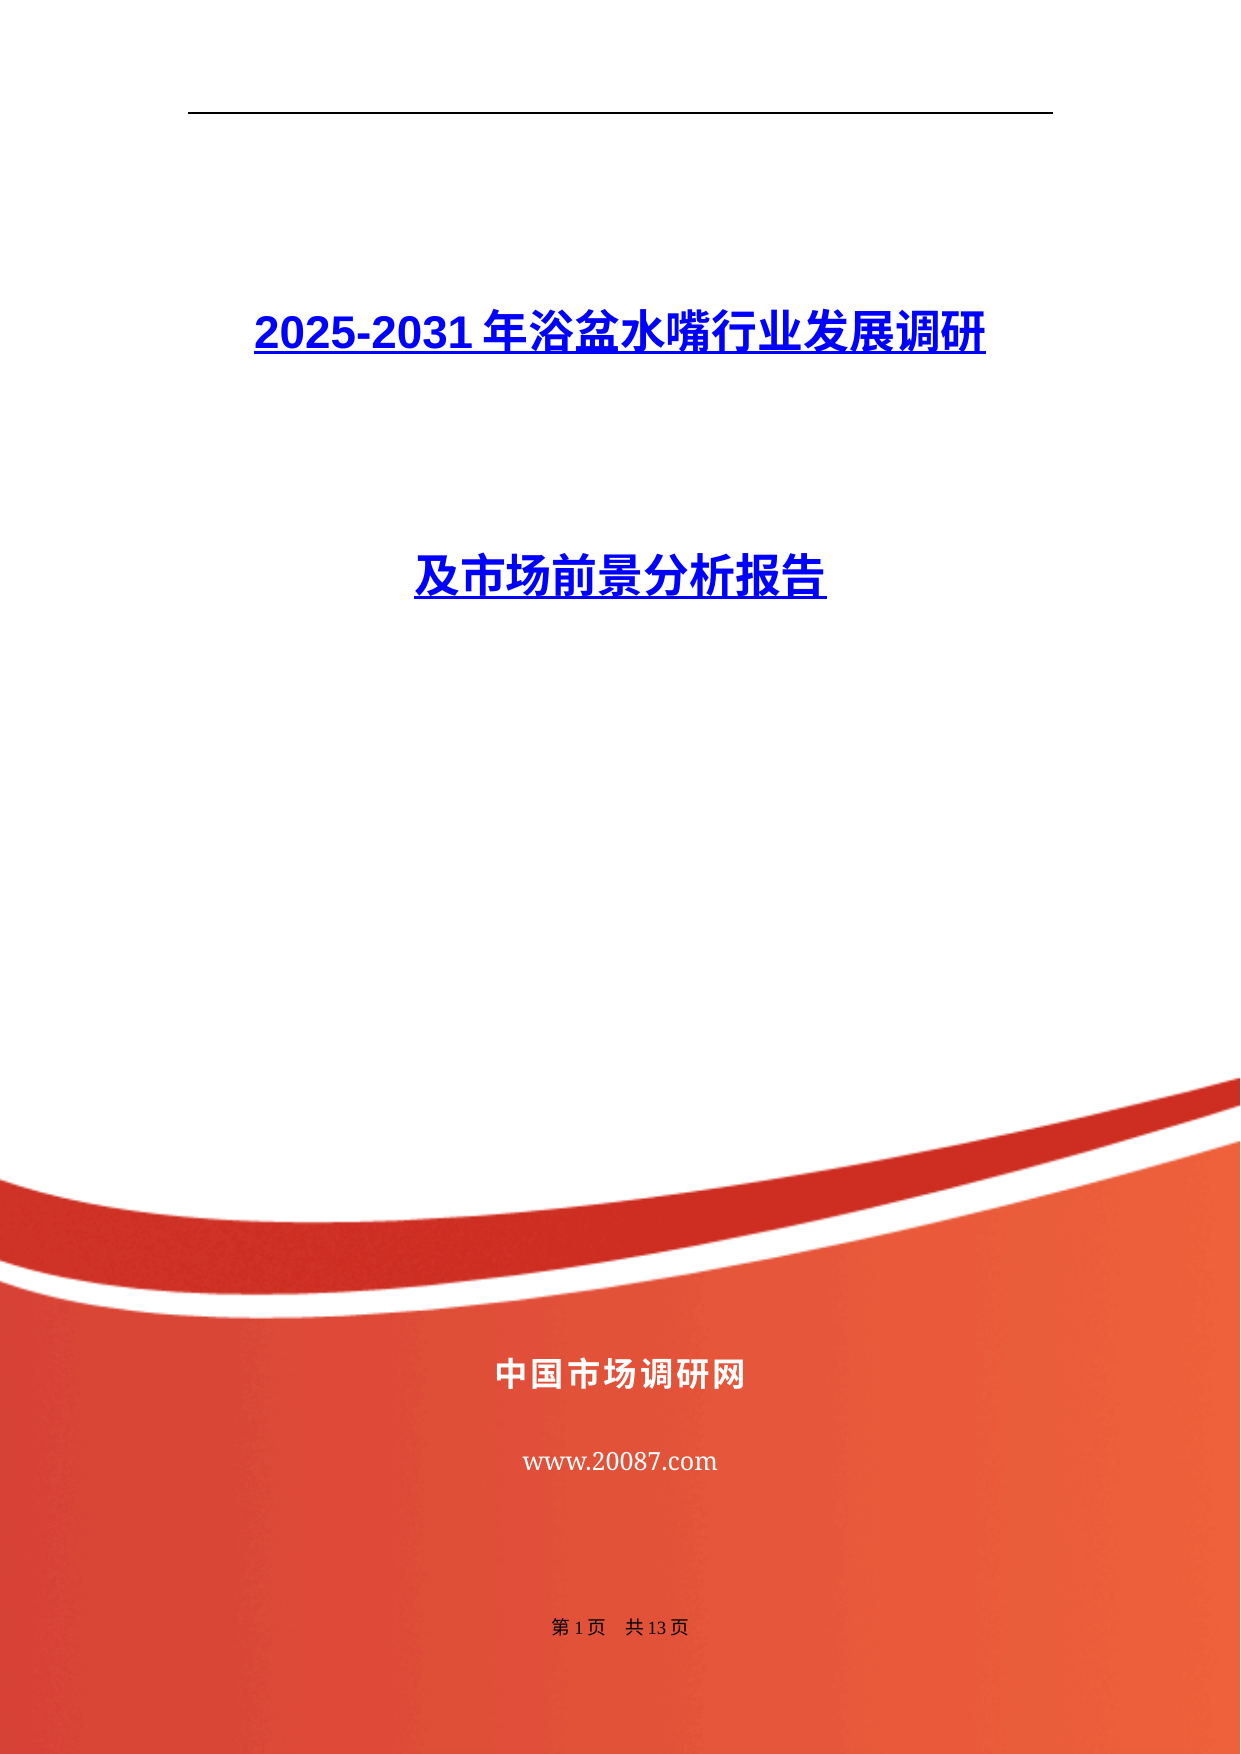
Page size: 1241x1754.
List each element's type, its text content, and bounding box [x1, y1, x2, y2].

picture [0, 1006, 1241, 1754]
subtitle 中国市场调研网 [187, 1339, 1053, 1404]
text www.20087.com [187, 1428, 1053, 1493]
table_header 2025-2031年浴盆水嘴行业发展调研及市场前景分析报告 [188, 207, 1053, 773]
